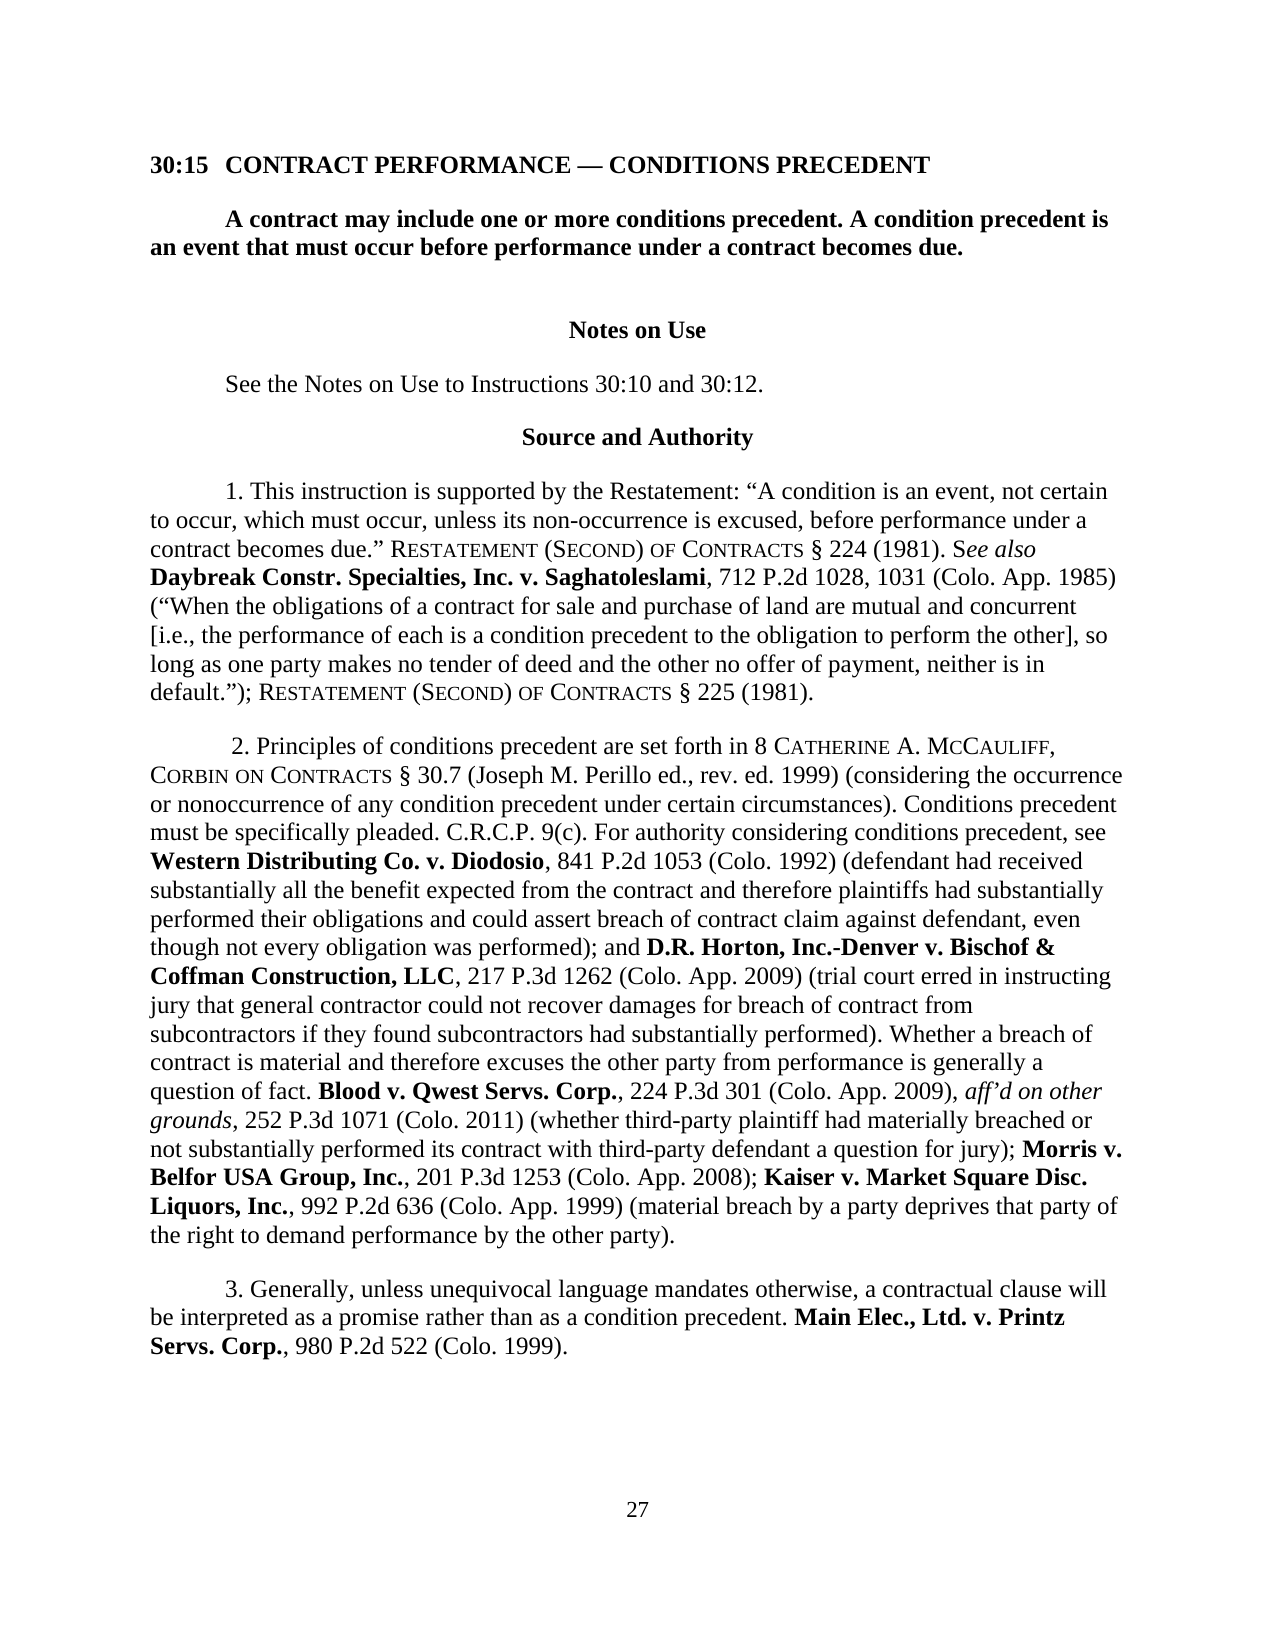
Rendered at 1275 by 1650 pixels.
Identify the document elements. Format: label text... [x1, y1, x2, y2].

text 1. This instruction is supported by the Restatement: “A condition is an event, not certain to occur, which must occur, unless its non-occurrence is excused, before performance under a contract becomes due.” Restatement (Second) of Contracts § 224 (1981). See also Daybreak Constr. Specialties, Inc. v. Saghatoleslami, 712 P.2d 1028, 1031 (Colo. App. 1985) (“When the obligations of a contract for sale and purchase of land are mutual and concurrent [i.e., the performance of each is a condition precedent to the obligation to perform the other], so long as one party makes no tender of deed and the other no offer of payment, neither is in default.”); Restatement (Second) of Contracts § 225 (1981). [150, 476, 1125, 706]
text 3. Generally, unless unequivocal language mandates otherwise, a contractual clause will be interpreted as a promise rather than as a condition precedent. Main Elec., Ltd. v. Printz Servs. Corp., 980 P.2d 522 (Colo. 1999). [150, 1274, 1125, 1360]
text A contract may include one or more conditions precedent. A condition precedent is an event that must occur before performance under a contract becomes due. [150, 204, 1125, 261]
text 30:15 CONTRACT PERFORMANCE — CONDITIONS PRECEDENT [150, 150, 1125, 179]
text See the Notes on Use to Instructions 30:10 and 30:12. [150, 369, 1125, 397]
text 2. Principles of conditions precedent are set forth in 8 Catherine A. McCauliff, Corbin on Contracts § 30.7 (Joseph M. Perillo ed., rev. ed. 1999) (considering the occurrence or nonoccurrence of any condition precedent under certain circumstances). Conditions precedent must be specifically pleaded. C.R.C.P. 9(c). For authority considering conditions precedent, see Western Distributing Co. v. Diodosio, 841 P.2d 1053 (Colo. 1992) (defendant had received substantially all the benefit expected from the contract and therefore plaintiffs had substantially performed their obligations and could assert breach of contract claim against defendant, even though not every obligation was performed); and D.R. Horton, Inc.-Denver v. Bischof & Coffman Construction, LLC, 217 P.3d 1262 (Colo. App. 2009) (trial court erred in instructing jury that general contractor could not recover damages for breach of contract from subcontractors if they found subcontractors had substantially performed). Whether a breach of contract is material and therefore excuses the other party from performance is generally a question of fact. Blood v. Qwest Servs. Corp., 224 P.3d 301 (Colo. App. 2009), aff’d on other grounds, 252 P.3d 1071 (Colo. 2011) (whether third-party plaintiff had materially breached or not substantially performed its contract with third-party defendant a question for jury); Morris v. Belfor USA Group, Inc., 201 P.3d 1253 (Colo. App. 2008); Kaiser v. Market Square Disc. Liquors, Inc., 992 P.2d 636 (Colo. App. 1999) (material breach by a party deprives that party of the right to demand performance by the other party). [150, 731, 1125, 1249]
text Notes on Use [150, 315, 1125, 344]
text Source and Authority [150, 422, 1125, 451]
